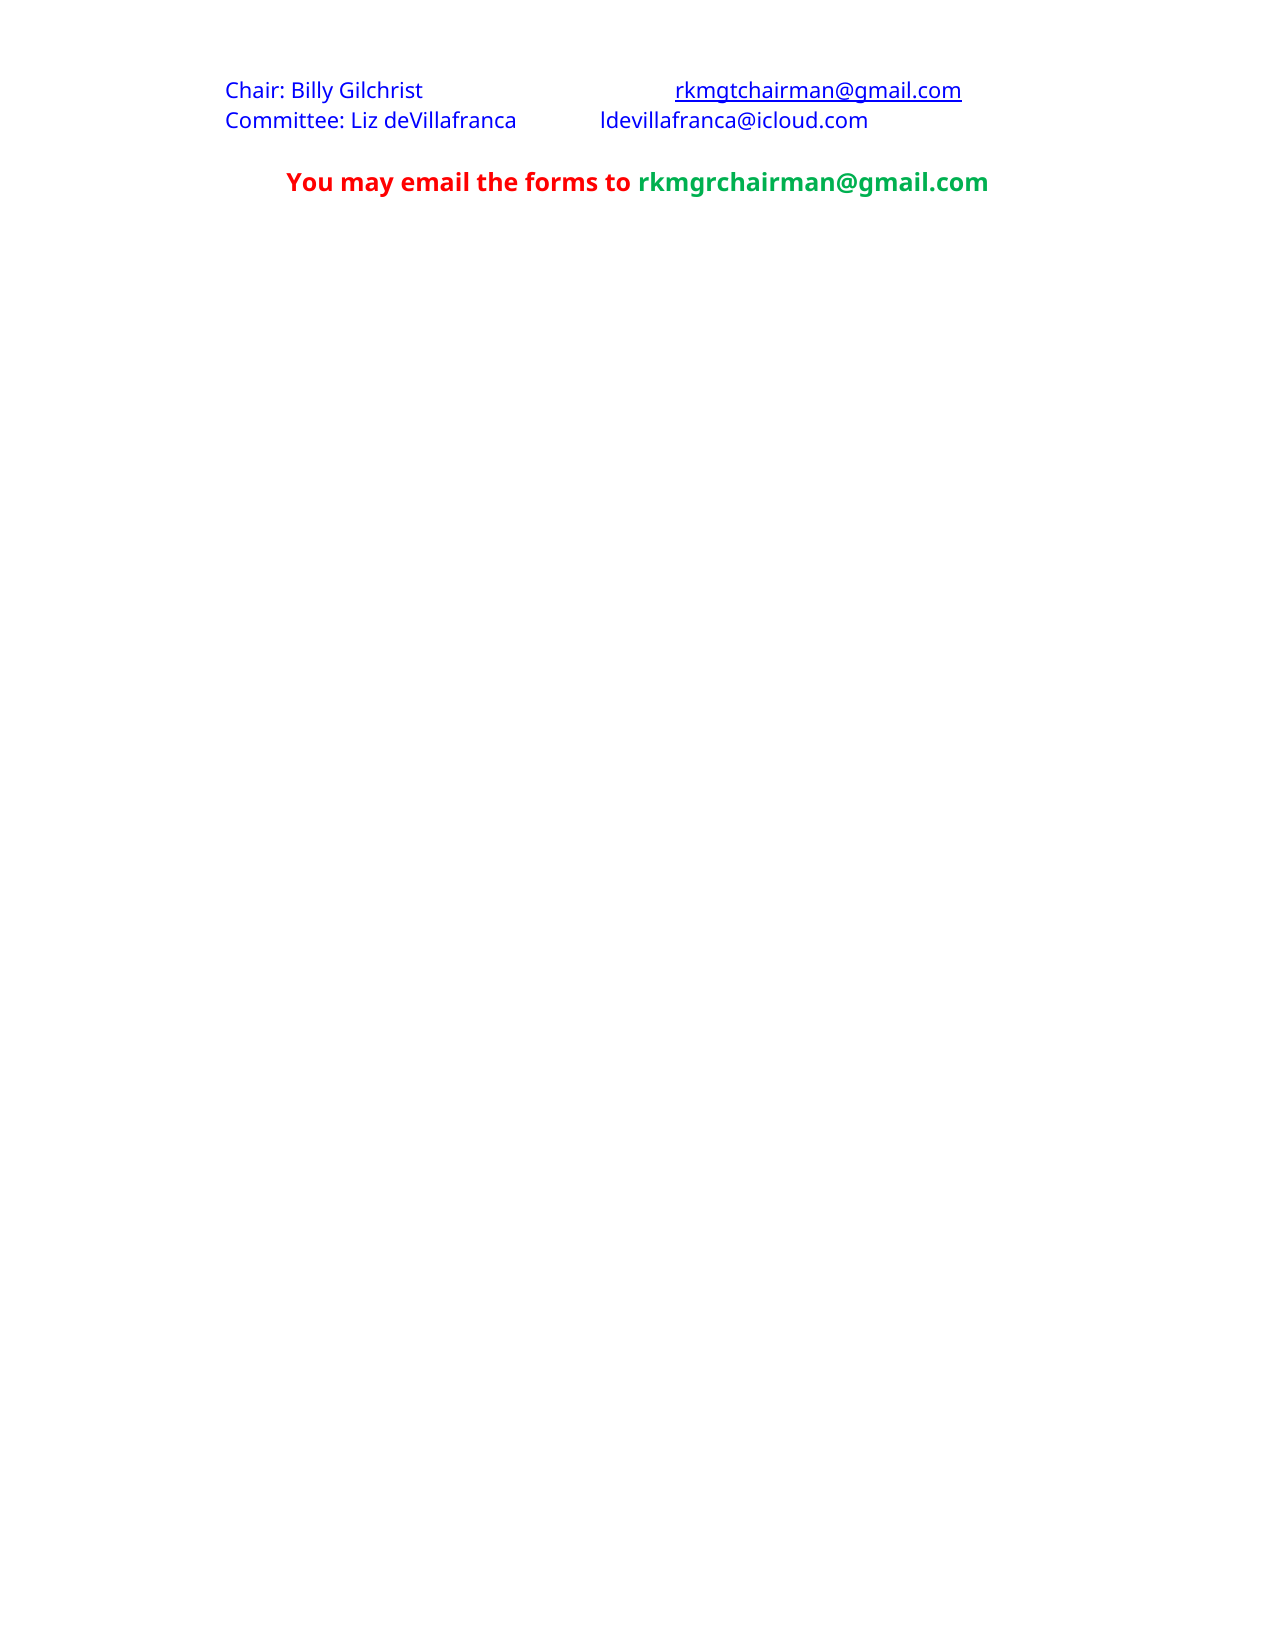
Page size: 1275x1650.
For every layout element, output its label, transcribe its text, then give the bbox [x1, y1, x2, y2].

text Chair: Billy Gilchrist rkmgtchairman@gmail.com [225, 75, 1200, 105]
text You may email the forms to rkmgrchairman@gmail.com [75, 164, 1200, 198]
text Committee: Liz deVillafranca ldevillafranca@icloud.com [225, 105, 1200, 134]
